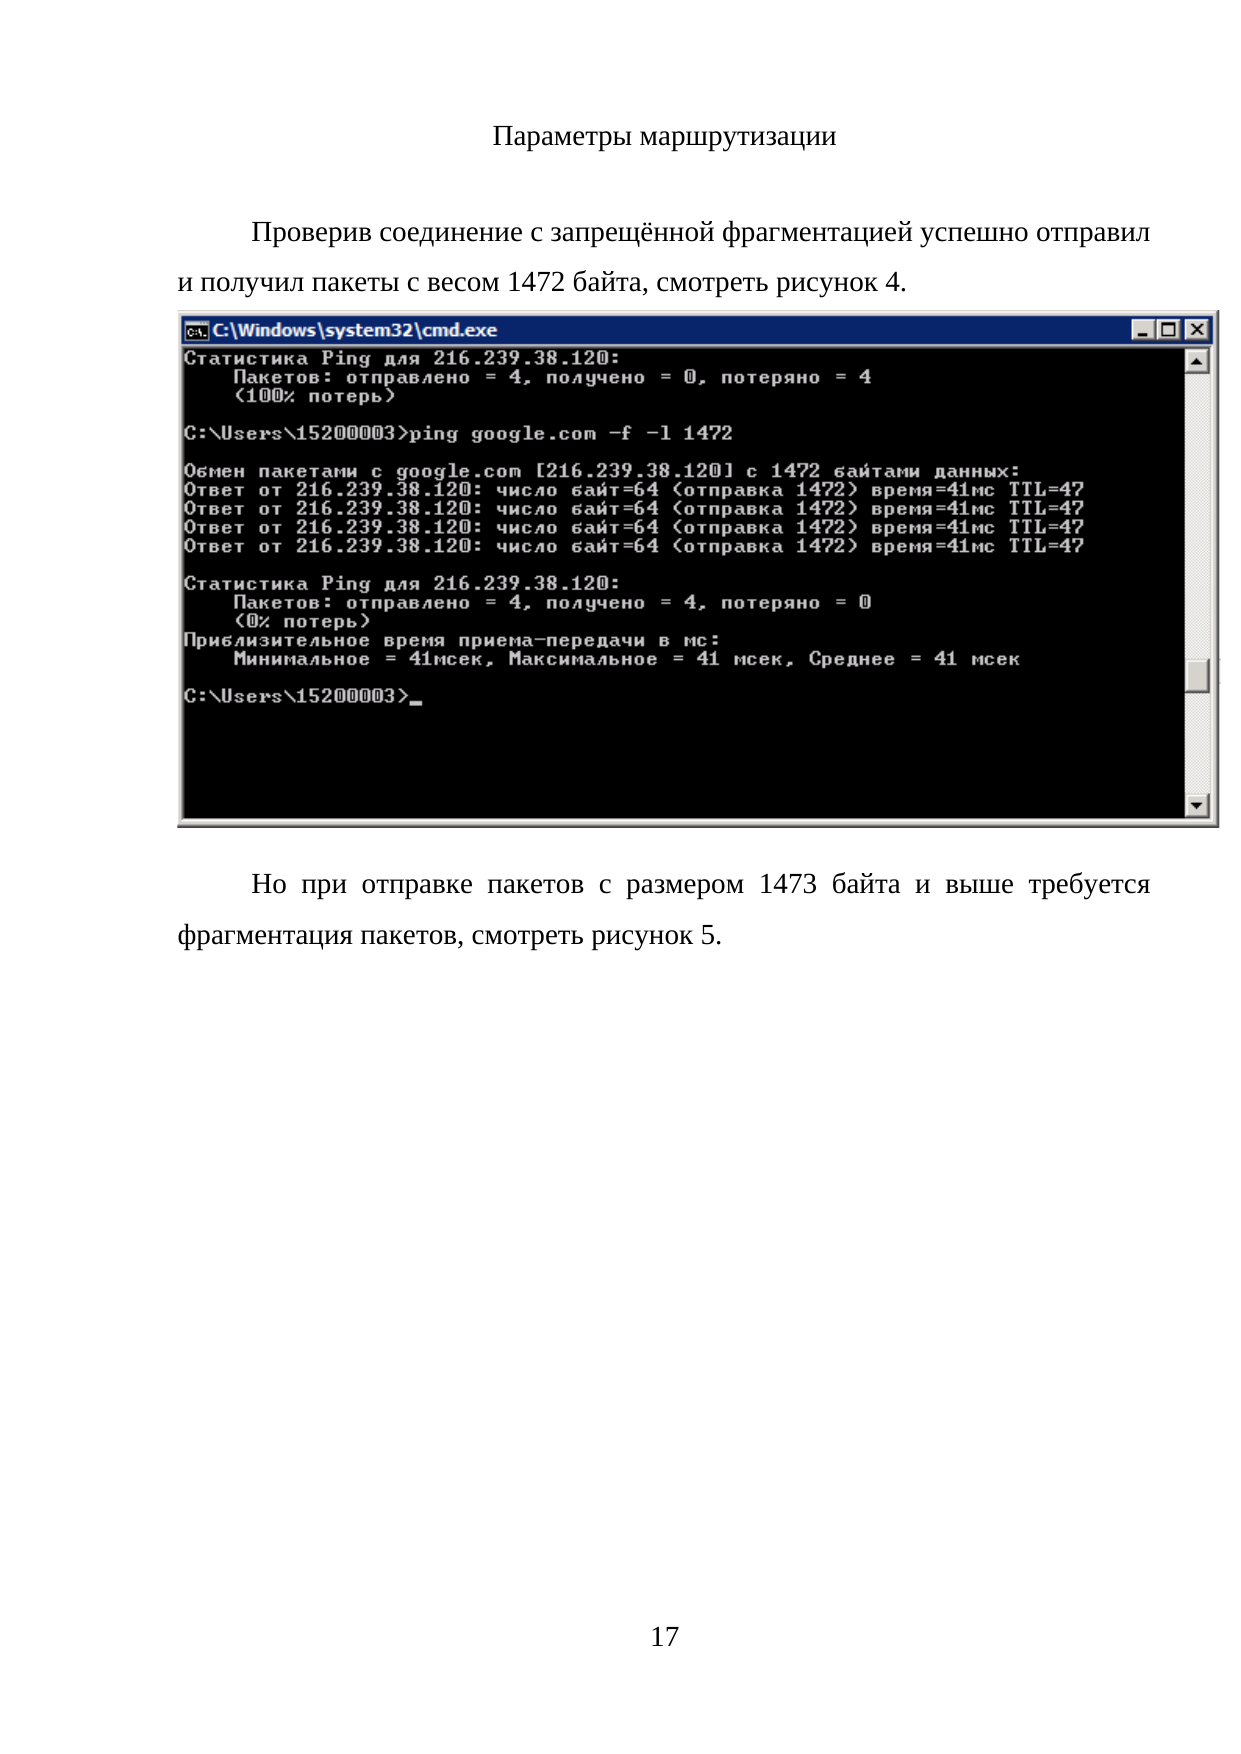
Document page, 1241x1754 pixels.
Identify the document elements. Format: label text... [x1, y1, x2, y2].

text Но при отправке пакетов с размером 1473 байта и выше требуется фрагментация пакетов, смотреть рисунок 5. [177, 828, 1152, 950]
subtitle Параметры маршрутизации [177, 118, 1152, 152]
text Проверив соединение с запрещённой фрагментацией успешно отправил и получил пакеты с весом 1472 байта, смотреть рисунок 4. [177, 214, 1152, 298]
picture [177, 310, 1221, 828]
